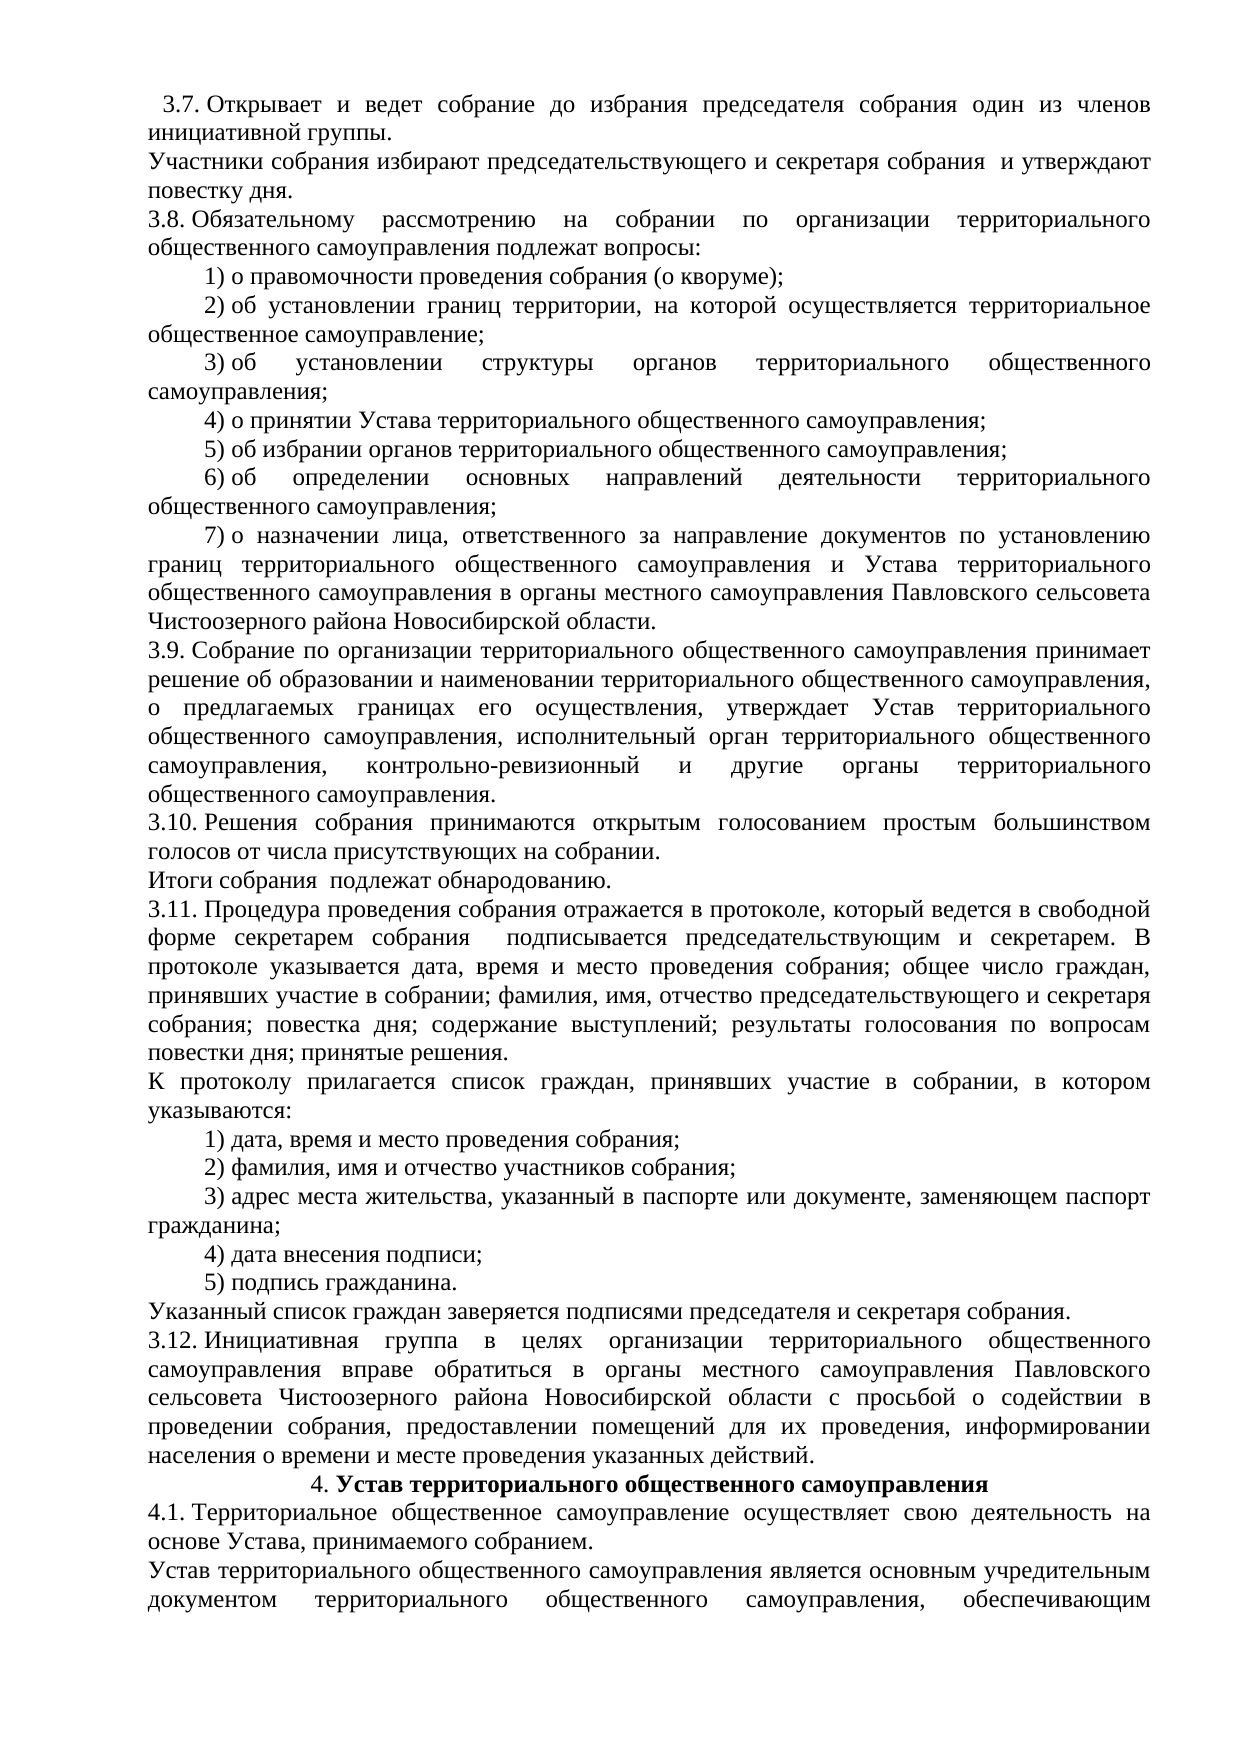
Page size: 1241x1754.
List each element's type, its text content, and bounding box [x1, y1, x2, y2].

text 3) адрес места жительства, указанный в паспорте или документе, заменяющем паспорт гражданина; [148, 1181, 1152, 1239]
text 3.9. Собрание по организации территориального общественного самоуправления принимает решение об образовании и наименовании территориального общественного самоуправления, о предлагаемых границах его осуществления, утверждает Устав территориального общественного самоуправления, исполнительный орган территориального общественного самоуправления, контрольно-ревизионный и другие органы территориального общественного самоуправления. [148, 635, 1152, 807]
text 5) об избрании органов территориального общественного самоуправления; [148, 434, 1152, 462]
text Итоги собрания подлежат обнародованию. [148, 865, 1152, 894]
text 1) дата, время и место проведения собрания; [148, 1124, 1152, 1152]
text 5) подпись гражданина. [148, 1267, 1152, 1296]
text Участники собрания избирают председательствующего и секретаря собрания и утверждают повестку дня. [148, 146, 1152, 204]
text 3.11. Процедура проведения собрания отражается в протоколе, который ведется в свободной форме секретарем собрания подписывается председательствующим и секретарем. В протоколе указывается дата, время и место проведения собрания; общее число граждан, принявших участие в собрании; фамилия, имя, отчество председательствующего и секретаря собрания; повестка дня; содержание выступлений; результаты голосования по вопросам повестки дня; принятые решения. [148, 894, 1152, 1066]
text 3.7. Открывает и ведет собрание до избрания председателя собрания один из членов инициативной группы. [148, 89, 1152, 146]
text 6) об определении основных направлений деятельности территориального общественного самоуправления; [148, 462, 1152, 520]
text 3) об установлении структуры органов территориального общественного самоуправления; [148, 347, 1152, 405]
text 1) о правомочности проведения собрания (о кворуме); [148, 261, 1152, 290]
text 2) фамилия, имя и отчество участников собрания; [148, 1152, 1152, 1181]
text 3.10. Решения собрания принимаются открытым голосованием простым большинством голосов от числа присутствующих на собрании. [148, 807, 1152, 865]
text 4) о принятии Устава территориального общественного самоуправления; [148, 405, 1152, 434]
text 2) об установлении границ территории, на которой осуществляется территориальное общественное самоуправление; [148, 290, 1152, 347]
text 3.8. Обязательному рассмотрению на собрании по организации территориального общественного самоуправления подлежат вопросы: [148, 204, 1152, 261]
text К протоколу прилагается список граждан, принявших участие в собрании, в котором указываются: [148, 1066, 1152, 1124]
text 4. Устав территориального общественного самоуправления [148, 1469, 1152, 1497]
text Указанный список граждан заверяется подписями председателя и секретаря собрания. [148, 1296, 1152, 1325]
text 4.1. Территориальное общественное самоуправление осуществляет свою деятельность на основе Устава, принимаемого собранием. [148, 1497, 1152, 1555]
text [148, 1555, 1152, 1612]
text 7) о назначении лица, ответственного за направление документов по установлению границ территориального общественного самоуправления и Устава территориального общественного самоуправления в органы местного самоуправления Павловского сельсовета Чистоозерного района Новосибирской области. [148, 520, 1152, 635]
text 3.12. Инициативная группа в целях организации территориального общественного самоуправления вправе обратиться в органы местного самоуправления Павловского сельсовета Чистоозерного района Новосибирской области с просьбой о содействии в проведении собрания, предоставлении помещений для их проведения, информировании населения о времени и месте проведения указанных действий. [148, 1325, 1152, 1469]
text 4) дата внесения подписи; [148, 1239, 1152, 1267]
